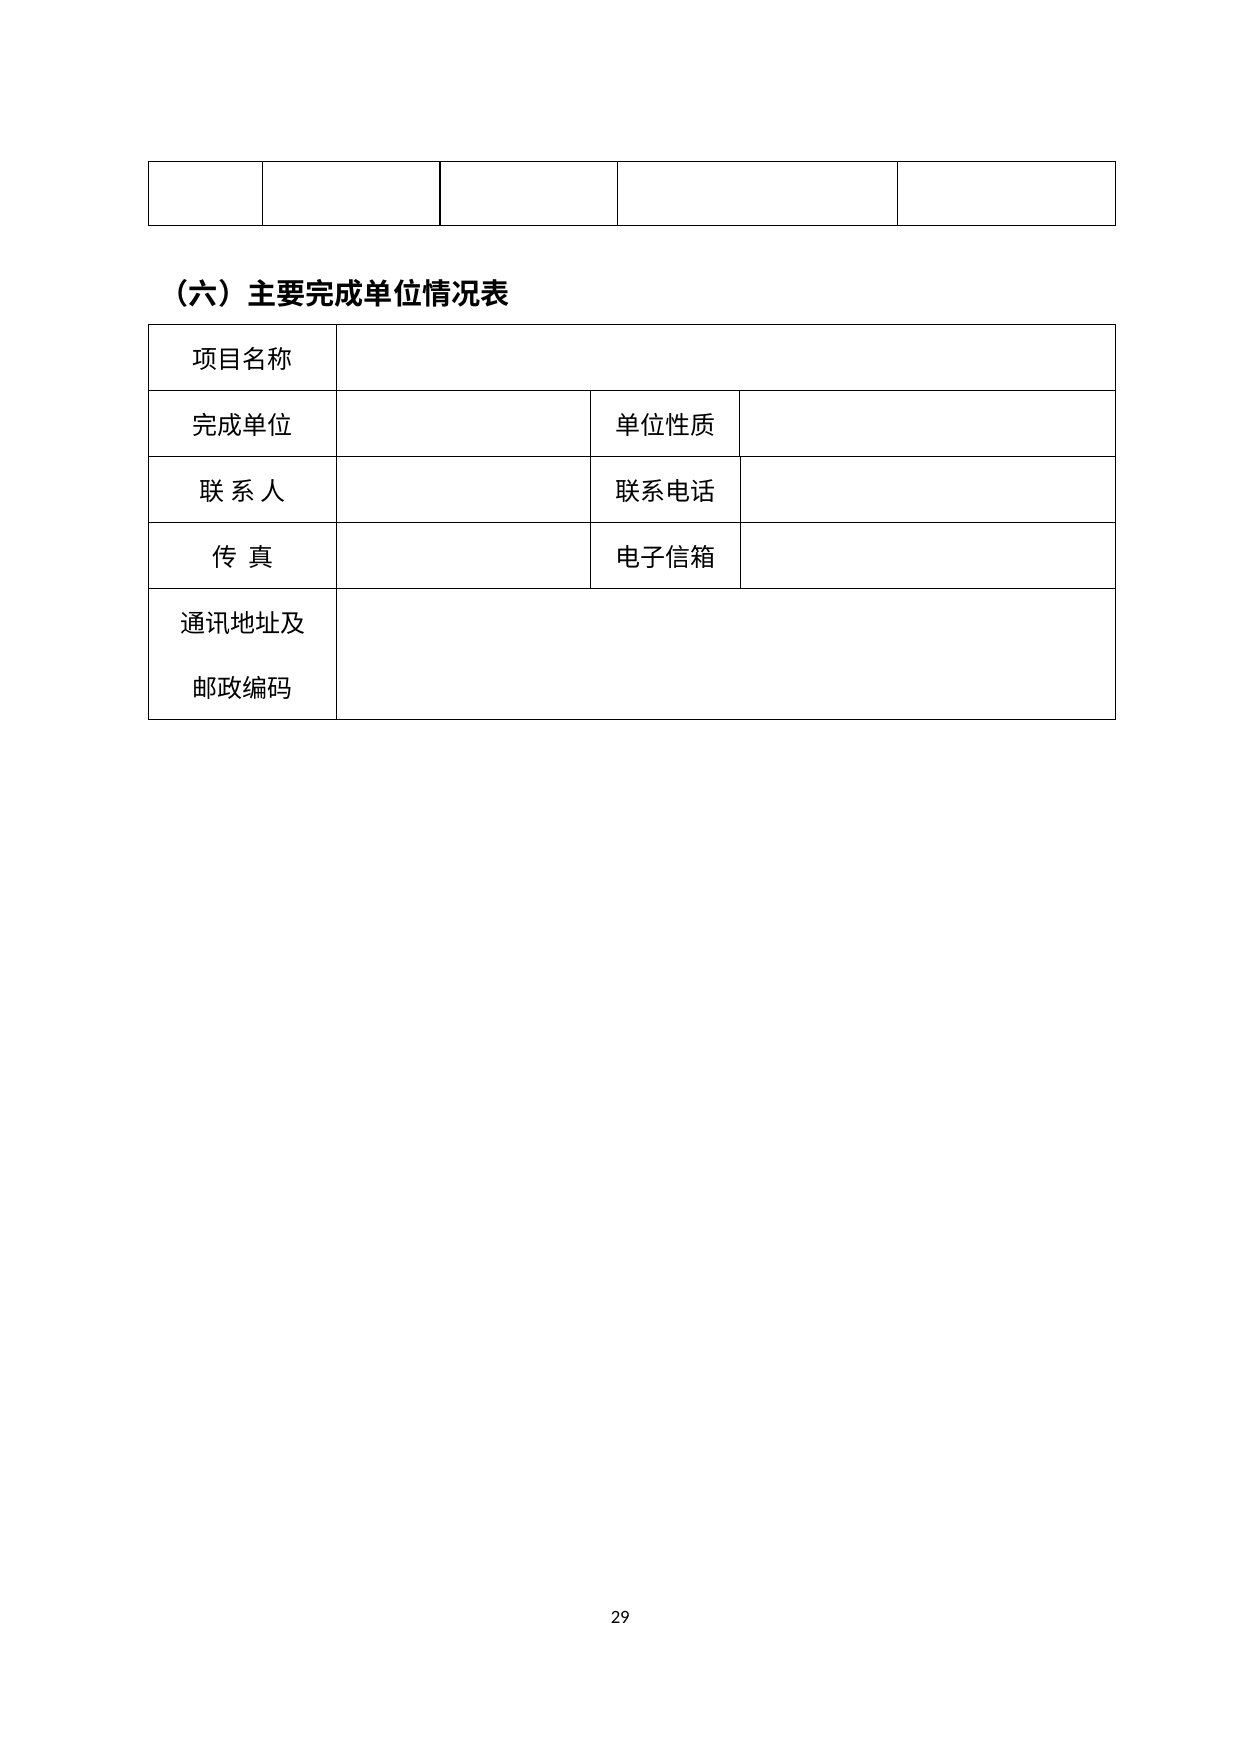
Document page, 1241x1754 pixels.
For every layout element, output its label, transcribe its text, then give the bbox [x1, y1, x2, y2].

table_cell 传 真 [149, 523, 336, 588]
table_cell [898, 162, 1115, 225]
table_cell 完成单位 [149, 391, 336, 456]
table_cell [337, 523, 590, 588]
table_header 项目名称 [149, 325, 336, 390]
table_cell [263, 162, 439, 225]
table_cell [337, 457, 590, 522]
table_cell 联系电话 [591, 457, 740, 522]
table_cell [741, 523, 1115, 588]
table_cell [618, 162, 897, 225]
table_cell 通讯地址及 邮政编码 [149, 589, 336, 719]
table_cell [740, 391, 1115, 456]
table_header [337, 325, 1115, 390]
table_cell [337, 589, 1115, 719]
table_cell [149, 162, 262, 225]
table_cell 电子信箱 [591, 523, 740, 588]
table_cell 单位性质 [591, 391, 739, 456]
text （六）主要完成单位情况表 [159, 259, 1081, 324]
table_cell [741, 457, 1115, 522]
table_cell 联 系 人 [149, 457, 336, 522]
table_cell [441, 162, 617, 225]
table_cell [337, 391, 590, 456]
